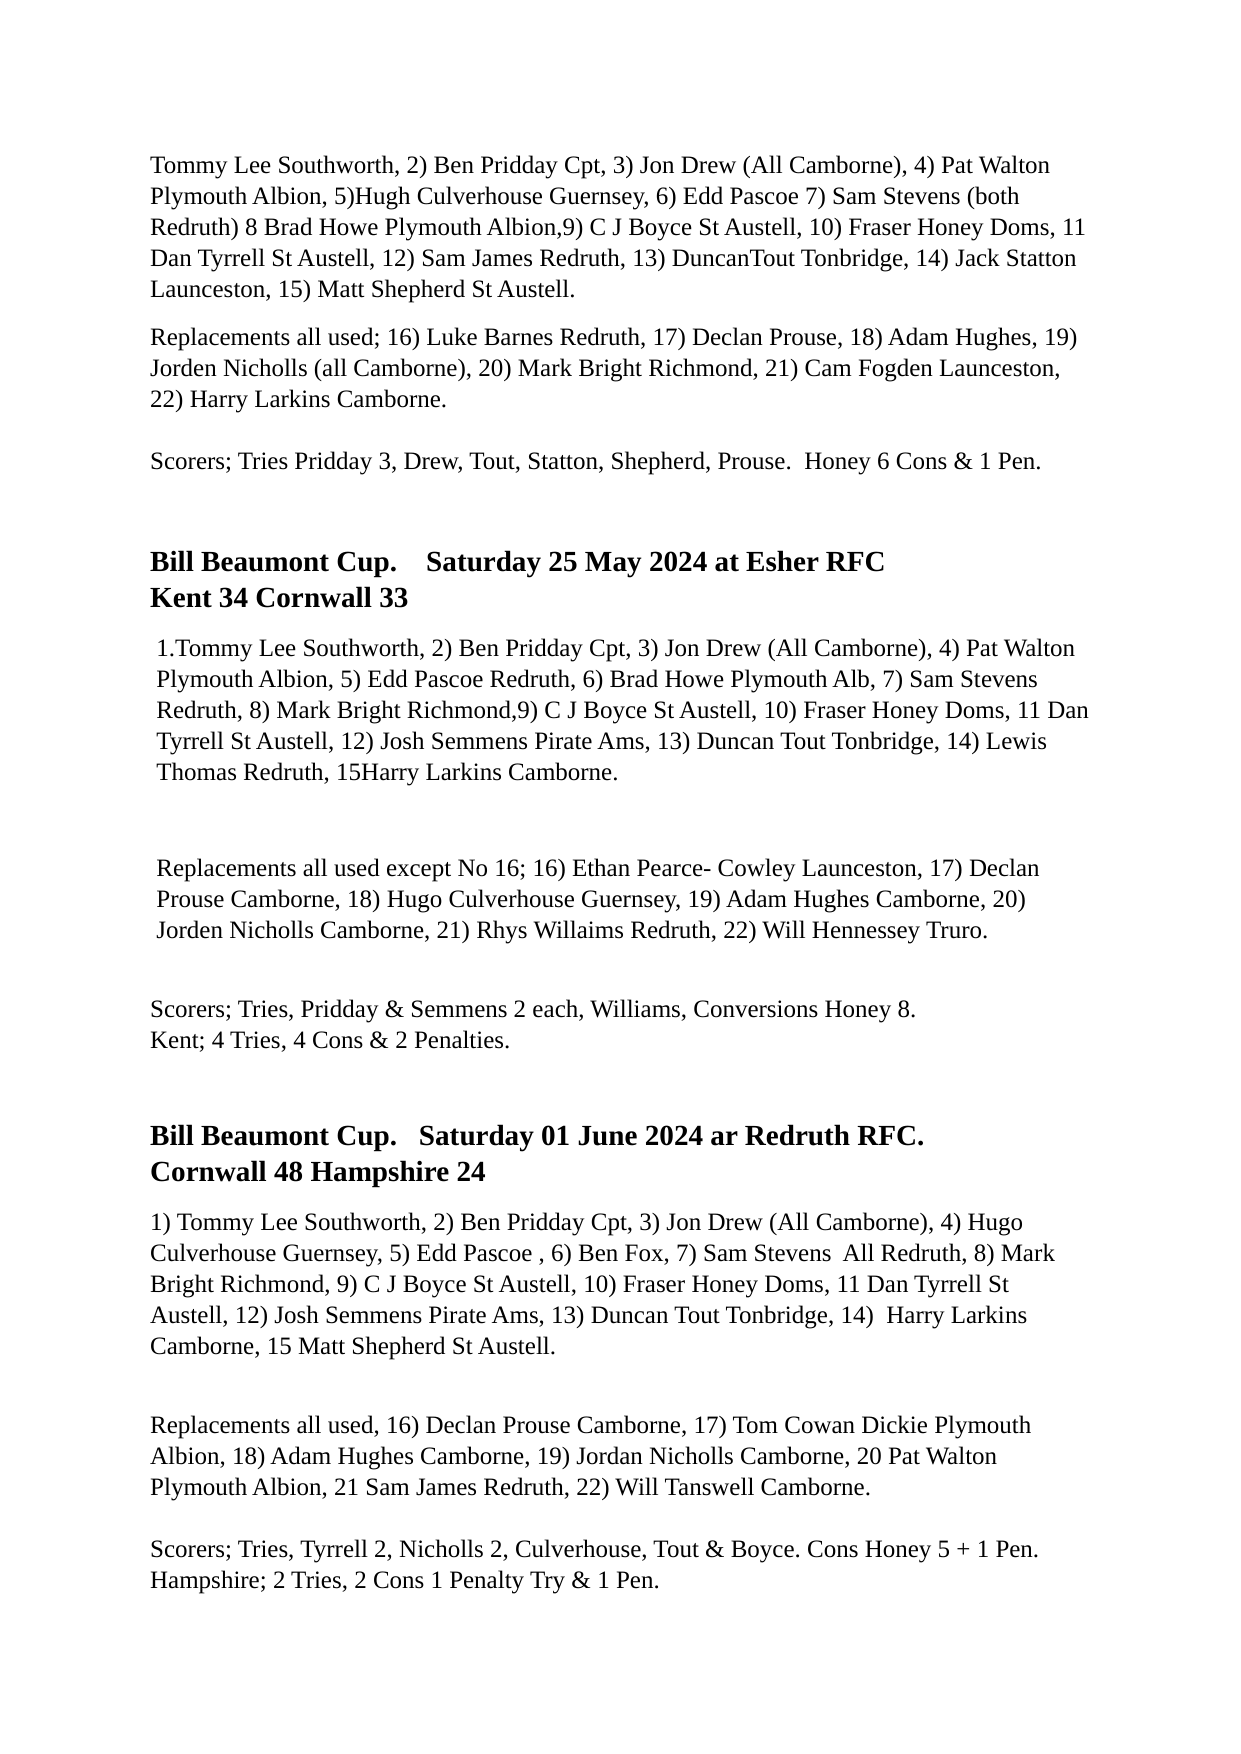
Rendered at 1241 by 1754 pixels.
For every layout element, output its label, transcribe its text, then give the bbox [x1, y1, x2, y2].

list Replacements all used; 16) Luke Barnes Redruth, 17) Declan Prouse, 18) Adam Hughes, 19) Jorden Nicholls (all Camborne), 20) Mark Bright Richmond, 21) Cam Fogden Launceston, 22) Harry Larkins Camborne. [150, 322, 1090, 413]
text Tommy Lee Southworth, 2) Ben Pridday Cpt, 3) Jon Drew (All Camborne), 4) Pat Walton Plymouth Albion, 5)Hugh Culverhouse Guernsey, 6) Edd Pascoe 7) Sam Stevens (both Redruth) 8 Brad Howe Plymouth Albion,9) C J Boyce St Austell, 10) Fraser Honey Doms, 11 Dan Tyrrell St Austell, 12) Sam James Redruth, 13) DuncanTout Tonbridge, 14) Jack Statton Launceston, 15) Matt Shepherd St Austell. [150, 150, 1090, 303]
text 1.Tommy Lee Southworth, 2) Ben Pridday Cpt, 3) Jon Drew (All Camborne), 4) Pat Walton Plymouth Albion, 5) Edd Pascoe Redruth, 6) Brad Howe Plymouth Alb, 7) Sam Stevens Redruth, 8) Mark Bright Richmond,9) C J Boyce St Austell, 10) Fraser Honey Doms, 11 Dan Tyrrell St Austell, 12) Josh Semmens Pirate Ams, 13) Duncan Tout Tonbridge, 14) Lewis Thomas Redruth, 15Harry Larkins Camborne. [156, 633, 1090, 786]
list Bill Beaumont Cup. Saturday 25 May 2024 at Esher RFC [150, 544, 1090, 578]
list Bill Beaumont Cup. Saturday 01 June 2024 ar Redruth RFC. [150, 1118, 1090, 1151]
list Hampshire; 2 Tries, 2 Cons 1 Penalty Try & 1 Pen. [150, 1565, 1090, 1594]
list Replacements all used, 16) Declan Prouse Camborne, 17) Tom Cowan Dickie Plymouth Albion, 18) Adam Hughes Camborne, 19) Jordan Nicholls Camborne, 20 Pat Walton Plymouth Albion, 21 Sam James Redruth, 22) Will Tanswell Camborne. [150, 1410, 1090, 1501]
text 1) Tommy Lee Southworth, 2) Ben Pridday Cpt, 3) Jon Drew (All Camborne), 4) Hugo Culverhouse Guernsey, 5) Edd Pascoe , 6) Ben Fox, 7) Sam Stevens All Redruth, 8) Mark Bright Richmond, 9) C J Boyce St Austell, 10) Fraser Honey Doms, 11 Dan Tyrrell St Austell, 12) Josh Semmens Pirate Ams, 13) Duncan Tout Tonbridge, 14) Harry Larkins Camborne, 15 Matt Shepherd St Austell. [150, 1207, 1090, 1360]
text Replacements all used except No 16; 16) Ethan Pearce- Cowley Launceston, 17) Declan Prouse Camborne, 18) Hugo Culverhouse Guernsey, 19) Adam Hughes Camborne, 20) Jorden Nicholls Camborne, 21) Rhys Willaims Redruth, 22) Will Hennessey Truro. [156, 853, 1090, 944]
list Scorers; Tries, Tyrrell 2, Nicholls 2, Culverhouse, Tout & Boyce. Cons Honey 5 + 1 Pen. [150, 1534, 1090, 1563]
list Kent; 4 Tries, 4 Cons & 2 Penalties. [150, 1025, 1090, 1053]
list Scorers; Tries Pridday 3, Drew, Tout, Statton, Shepherd, Prouse. Honey 6 Cons & 1 Pen. [150, 446, 1090, 475]
list Cornwall 48 Hampshire 24 [150, 1154, 1090, 1187]
list Kent 34 Cornwall 33 [150, 580, 1090, 614]
list Scorers; Tries, Pridday & Semmens 2 each, Williams, Conversions Honey 8. [150, 994, 1090, 1022]
